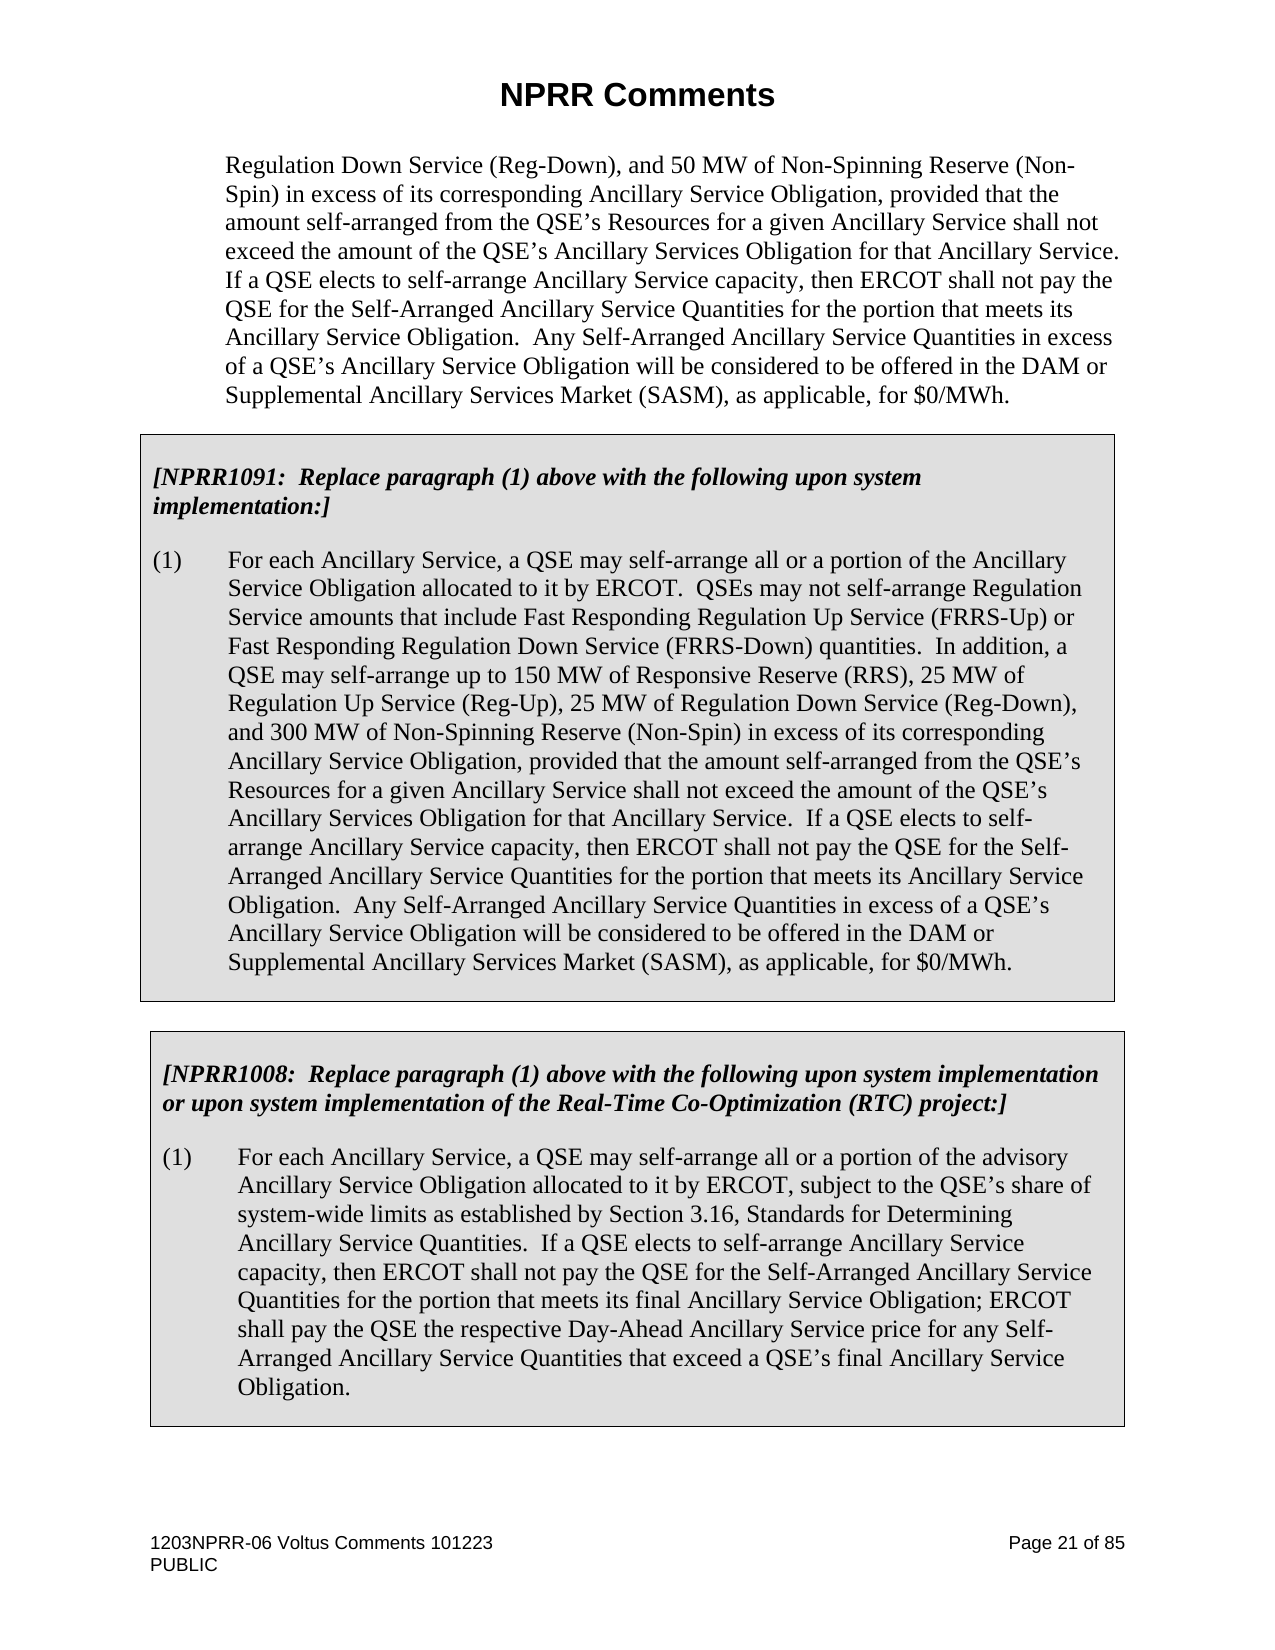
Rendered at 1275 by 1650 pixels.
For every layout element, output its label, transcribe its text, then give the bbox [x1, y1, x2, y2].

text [150, 150, 1125, 409]
table_header [NPRR1091: Replace paragraph (1) above with the following upon system implementation:] (1) For each Ancillary Service, a QSE may self-arrange all or a portion of the Ancillary Service Obligation allocated to it by ERCOT. QSEs may not self-arrange Regulation Service amounts that include Fast Responding Regulation Up Service (FRRS-Up) or Fast Responding Regulation Down Service (FRRS-Down) quantities. In addition, a QSE may self-arrange up to 150 MW of Responsive Reserve (RRS), 25 MW of Regulation Up Service (Reg-Up), 25 MW of Regulation Down Service (Reg-Down), and 300 MW of Non-Spinning Reserve (Non-Spin) in excess of its corresponding Ancillary Service Obligation, provided that the amount self-arranged from the QSE’s Resources for a given Ancillary Service shall not exceed the amount of the QSE’s Ancillary Services Obligation for that Ancillary Service. If a QSE elects to self-arrange Ancillary Service capacity, then ERCOT shall not pay the QSE for the Self-Arranged Ancillary Service Quantities for the portion that meets its Ancillary Service Obligation. Any Self-Arranged Ancillary Service Quantities in excess of a QSE’s Ancillary Service Obligation will be considered to be offered in the DAM or Supplemental Ancillary Services Market (SASM), as applicable, for $0/MWh. [141, 435, 1114, 1001]
table_header [NPRR1008: Replace paragraph (1) above with the following upon system implementation or upon system implementation of the Real-Time Co-Optimization (RTC) project:] (1) For each Ancillary Service, a QSE may self-arrange all or a portion of the advisory Ancillary Service Obligation allocated to it by ERCOT, subject to the QSE’s share of system-wide limits as established by Section 3.16, Standards for Determining Ancillary Service Quantities. If a QSE elects to self-arrange Ancillary Service capacity, then ERCOT shall not pay the QSE for the Self-Arranged Ancillary Service Quantities for the portion that meets its final Ancillary Service Obligation; ERCOT shall pay the QSE the respective Day-Ahead Ancillary Service price for any Self-Arranged Ancillary Service Quantities that exceed a QSE’s final Ancillary Service Obligation. [151, 1032, 1124, 1426]
